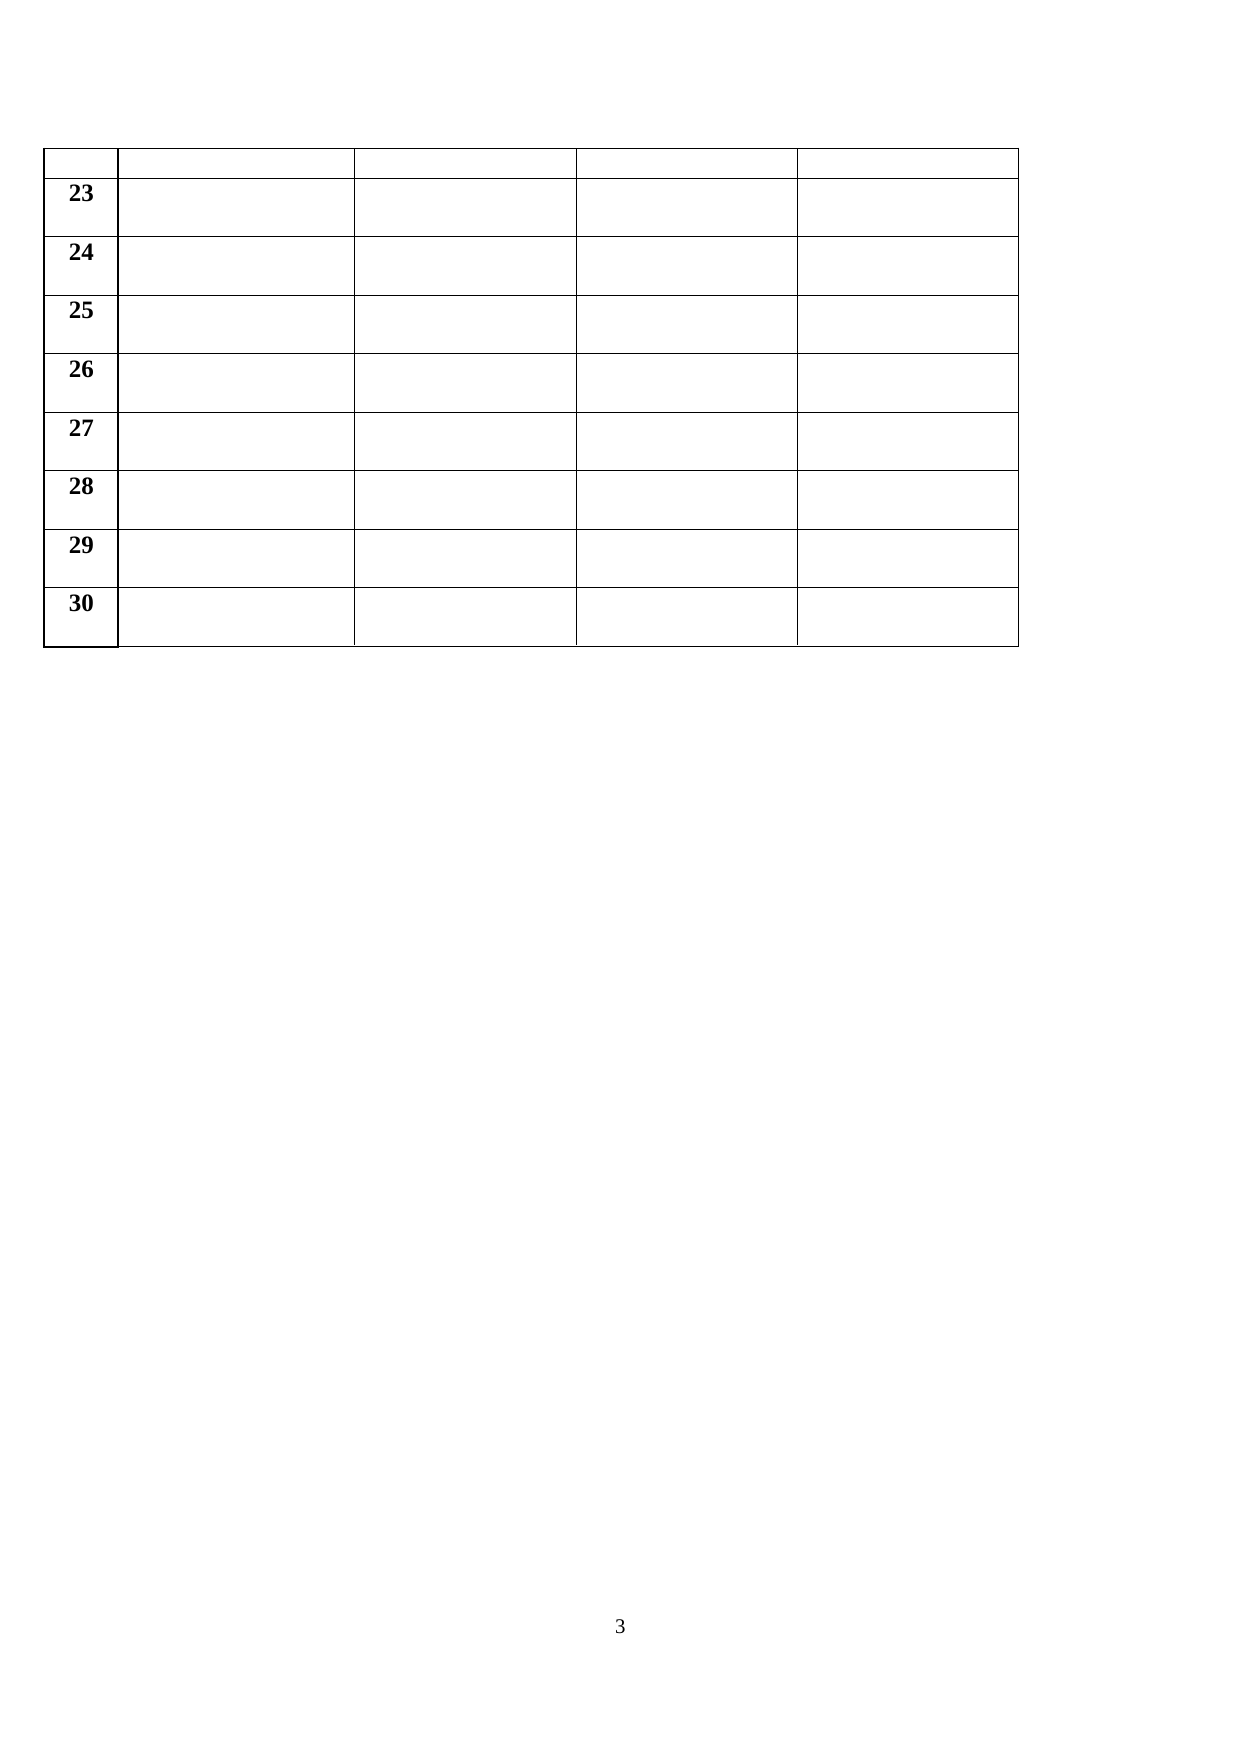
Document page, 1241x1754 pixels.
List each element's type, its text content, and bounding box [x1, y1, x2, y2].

table_cell [798, 530, 1018, 587]
table_cell [354, 588, 576, 646]
table_cell [577, 530, 797, 587]
table_cell 24 [45, 237, 117, 294]
table_cell [355, 149, 576, 177]
table_cell [355, 179, 576, 236]
table_cell [119, 237, 354, 294]
table_cell [119, 413, 354, 470]
table_cell [577, 296, 797, 353]
table_cell 25 [45, 296, 117, 353]
table_cell [119, 354, 354, 412]
table_cell [798, 471, 1018, 529]
table_cell [577, 179, 797, 236]
table_cell 28 [45, 471, 117, 529]
table_cell 29 [45, 530, 117, 587]
table_cell [798, 413, 1018, 470]
table_cell [119, 588, 354, 646]
table_cell [355, 354, 576, 412]
table_cell 27 [45, 413, 117, 470]
table_cell [798, 237, 1018, 294]
table_cell 23 [45, 179, 117, 236]
table_cell [798, 149, 1018, 177]
table_cell [577, 413, 797, 470]
table_cell [798, 179, 1018, 236]
table_cell [355, 237, 576, 294]
table_cell [119, 530, 354, 587]
table_cell [798, 296, 1018, 353]
table_cell [119, 471, 354, 529]
table_cell [355, 296, 576, 353]
table_cell [119, 179, 354, 236]
table_cell [119, 149, 354, 177]
table_cell [798, 354, 1018, 412]
table_cell [355, 530, 576, 587]
table_cell [355, 471, 576, 529]
table_cell [576, 588, 797, 646]
table_cell [577, 149, 797, 177]
table_cell 22 [45, 149, 117, 177]
table_cell [577, 237, 797, 294]
table_cell 30 [45, 588, 117, 646]
table_cell 26 [45, 354, 117, 412]
table_cell [798, 588, 1018, 646]
table_cell [577, 471, 797, 529]
table_cell [577, 354, 797, 412]
table_cell [119, 296, 354, 353]
table_cell [355, 413, 576, 470]
